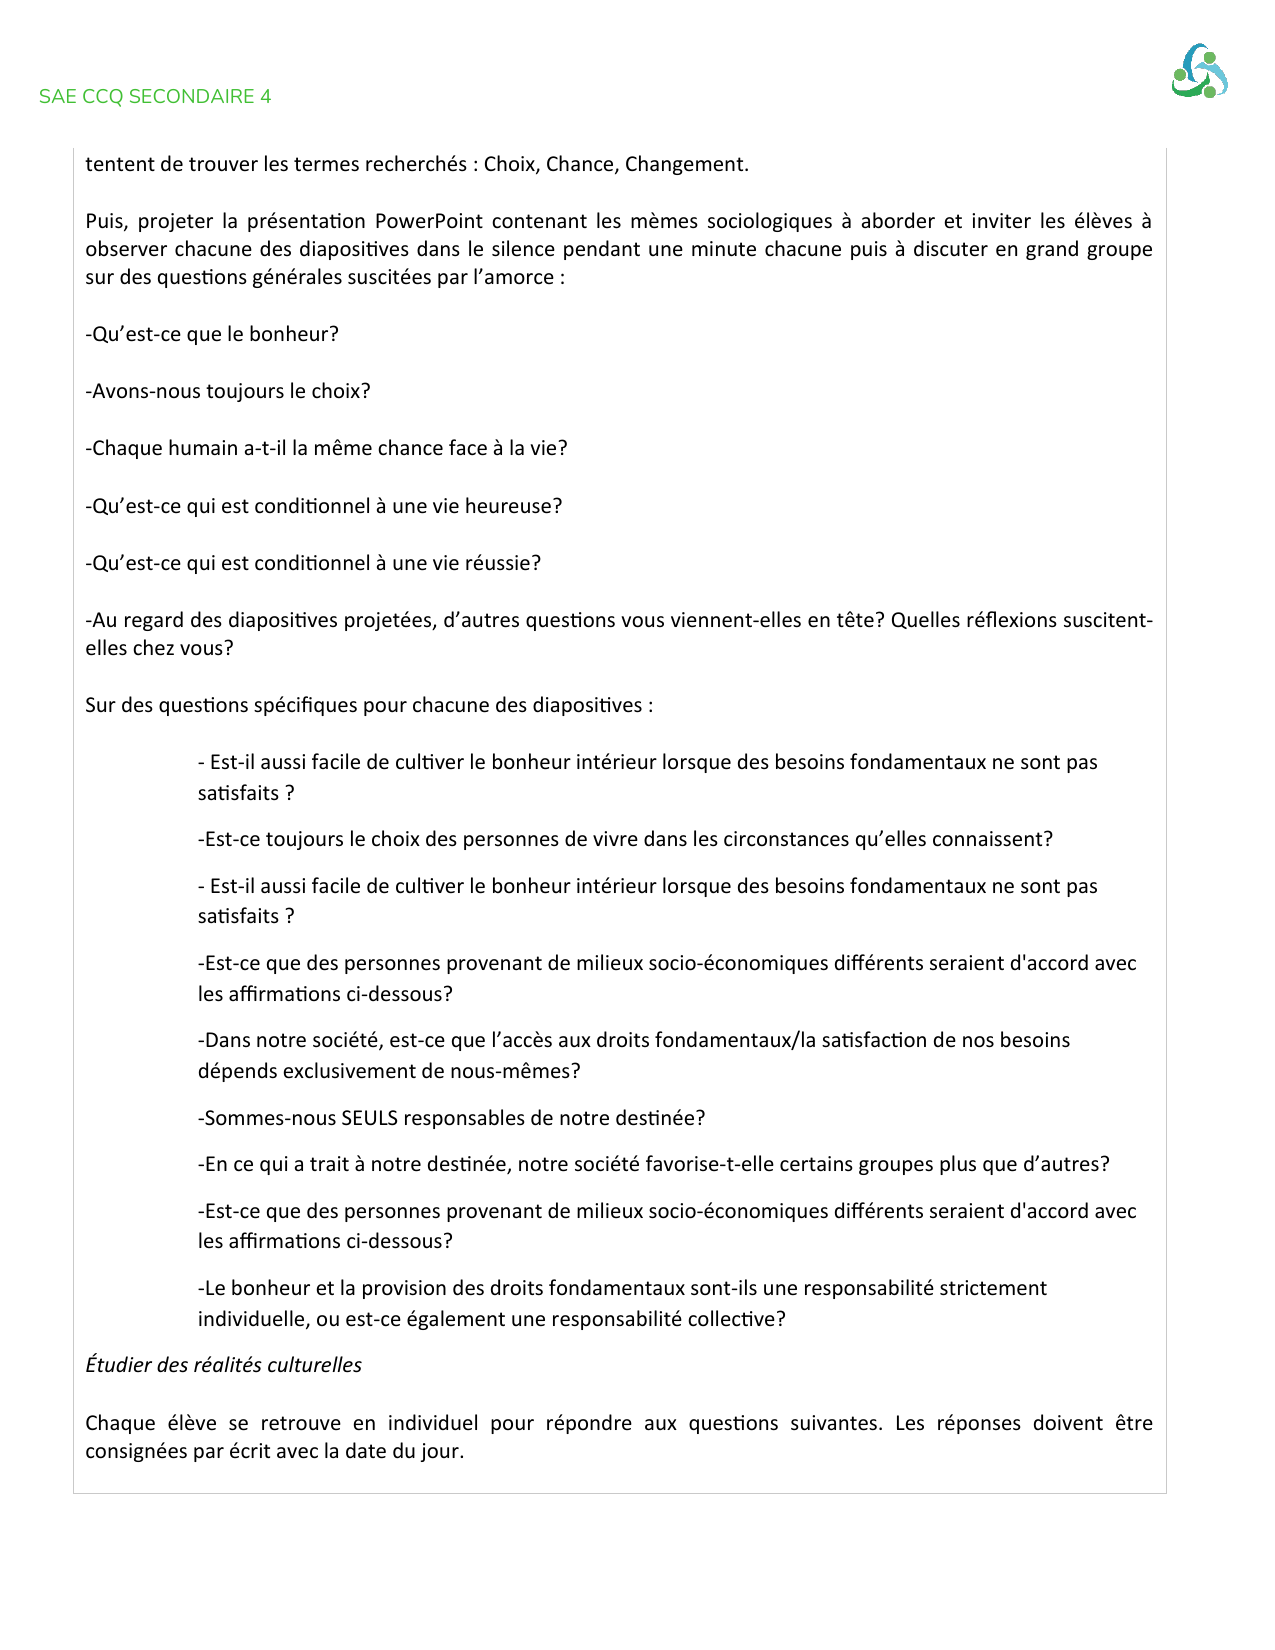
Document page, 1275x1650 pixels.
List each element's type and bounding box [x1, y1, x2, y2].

picture [1170, 41, 1229, 100]
table_cell [74, 149, 1166, 1493]
